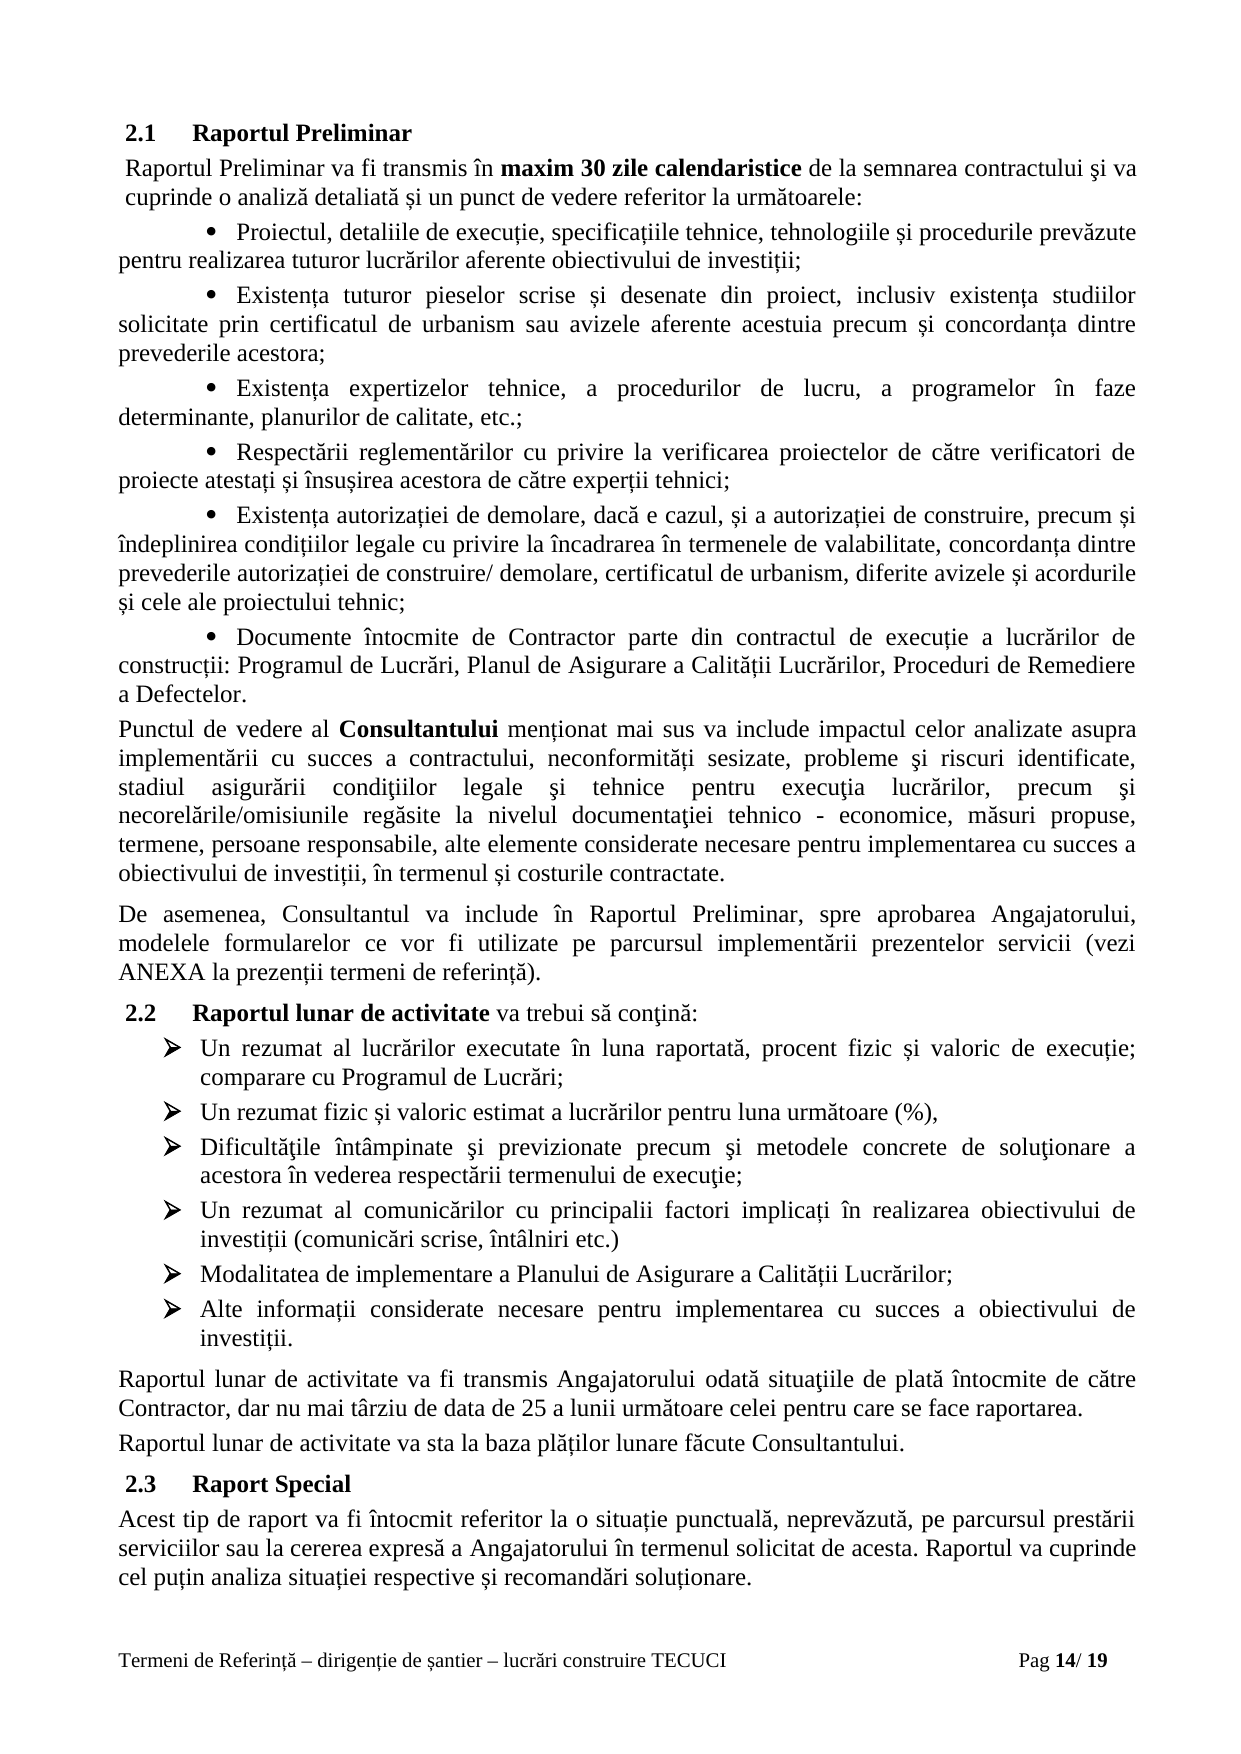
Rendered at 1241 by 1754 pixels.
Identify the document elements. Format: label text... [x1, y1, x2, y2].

list Un rezumat al comunicărilor cu principalii factori implicați în realizarea obiectivului de investiții (comunicări scrise, întâlniri etc.) [162, 1196, 1137, 1253]
list Raport Special [118, 1469, 1137, 1498]
list Respectării reglementărilor cu privire la verificarea proiectelor de către verificatori de proiecte atestați și însușirea acestora de către experții tehnici; [118, 437, 1137, 494]
list Un rezumat al lucrărilor executate în luna raportată, procent fizic și valoric de execuție; comparare cu Programul de Lucrări; [162, 1033, 1137, 1091]
list Dificultăţile întâmpinate şi previzionate precum şi metodele concrete de soluţionare a acestora în vederea respectării termenului de execuţie; [162, 1132, 1137, 1189]
text Raportul lunar de activitate va fi transmis Angajatorului odată situaţiile de plată întocmite de către Contractor, dar nu mai târziu de data de 25 a lunii următoare celei pentru care se face raportarea. [118, 1364, 1137, 1422]
list Alte informații considerate necesare pentru implementarea cu succes a obiectivului de investiții. [162, 1294, 1137, 1352]
list Raportul Preliminar [118, 118, 1137, 147]
list Raportul lunar de activitate va trebui să conţină: [118, 998, 1137, 1027]
text Punctul de vedere al Consultantului menționat mai sus va include impactul celor analizate asupra implementării cu succes a contractului, neconformități sesizate, probleme şi riscuri identificate, stadiul asigurării condiţiilor legale şi tehnice pentru execuţia lucrărilor, precum şi necorelările/omisiunile regăsite la nivelul documentaţiei tehnico - economice, măsuri propuse, termene, persoane responsabile, alte elemente considerate necesare pentru implementarea cu succes a obiectivului de investiții, în termenul și costurile contractate. [118, 714, 1137, 887]
text Raportul lunar de activitate va sta la baza plăților lunare făcute Consultantului. [118, 1428, 1137, 1457]
list Modalitatea de implementare a Planului de Asigurare a Calității Lucrărilor; [162, 1259, 1137, 1288]
text Raportul Preliminar va fi transmis în maxim 30 zile calendaristice de la semnarea contractului şi va cuprinde o analiză detaliată și un punct de vedere referitor la următoarele: [125, 153, 1137, 211]
text De asemenea, Consultantul va include în Raportul Preliminar, spre aprobarea Angajatorului, modelele formularelor ce vor fi utilizate pe parcursul implementării prezentelor servicii (vezi ANEXA la prezenții termeni de referință). [118, 899, 1137, 986]
text Acest tip de raport va fi întocmit referitor la o situație punctuală, neprevăzută, pe parcursul prestării serviciilor sau la cererea expresă a Angajatorului în termenul solicitat de acesta. Raportul va cuprinde cel puțin analiza situației respective și recomandări soluționare. [118, 1504, 1137, 1591]
list Existența expertizelor tehnice, a procedurilor de lucru, a programelor în faze determinante, planurilor de calitate, etc.; [118, 373, 1137, 431]
list Proiectul, detaliile de execuție, specificațiile tehnice, tehnologiile și procedurile prevăzute pentru realizarea tuturor lucrărilor aferente obiectivului de investiții; [118, 217, 1137, 274]
list Un rezumat fizic și valoric estimat a lucrărilor pentru luna următoare (%), [162, 1097, 1137, 1126]
list Existența tuturor pieselor scrise și desenate din proiect, inclusiv existența studiilor solicitate prin certificatul de urbanism sau avizele aferente acestuia precum și concordanța dintre prevederile acestora; [118, 281, 1137, 367]
list Documente întocmite de Contractor parte din contractul de execuție a lucrărilor de construcții: Programul de Lucrări, Planul de Asigurare a Calității Lucrărilor, Proceduri de Remediere a Defectelor. [118, 622, 1137, 708]
list Existența autorizației de demolare, dacă e cazul, și a autorizației de construire, precum și îndeplinirea condițiilor legale cu privire la încadrarea în termenele de valabilitate, concordanța dintre prevederile autorizației de construire/ demolare, certificatul de urbanism, diferite avizele și acordurile și cele ale proiectului tehnic; [118, 501, 1137, 616]
